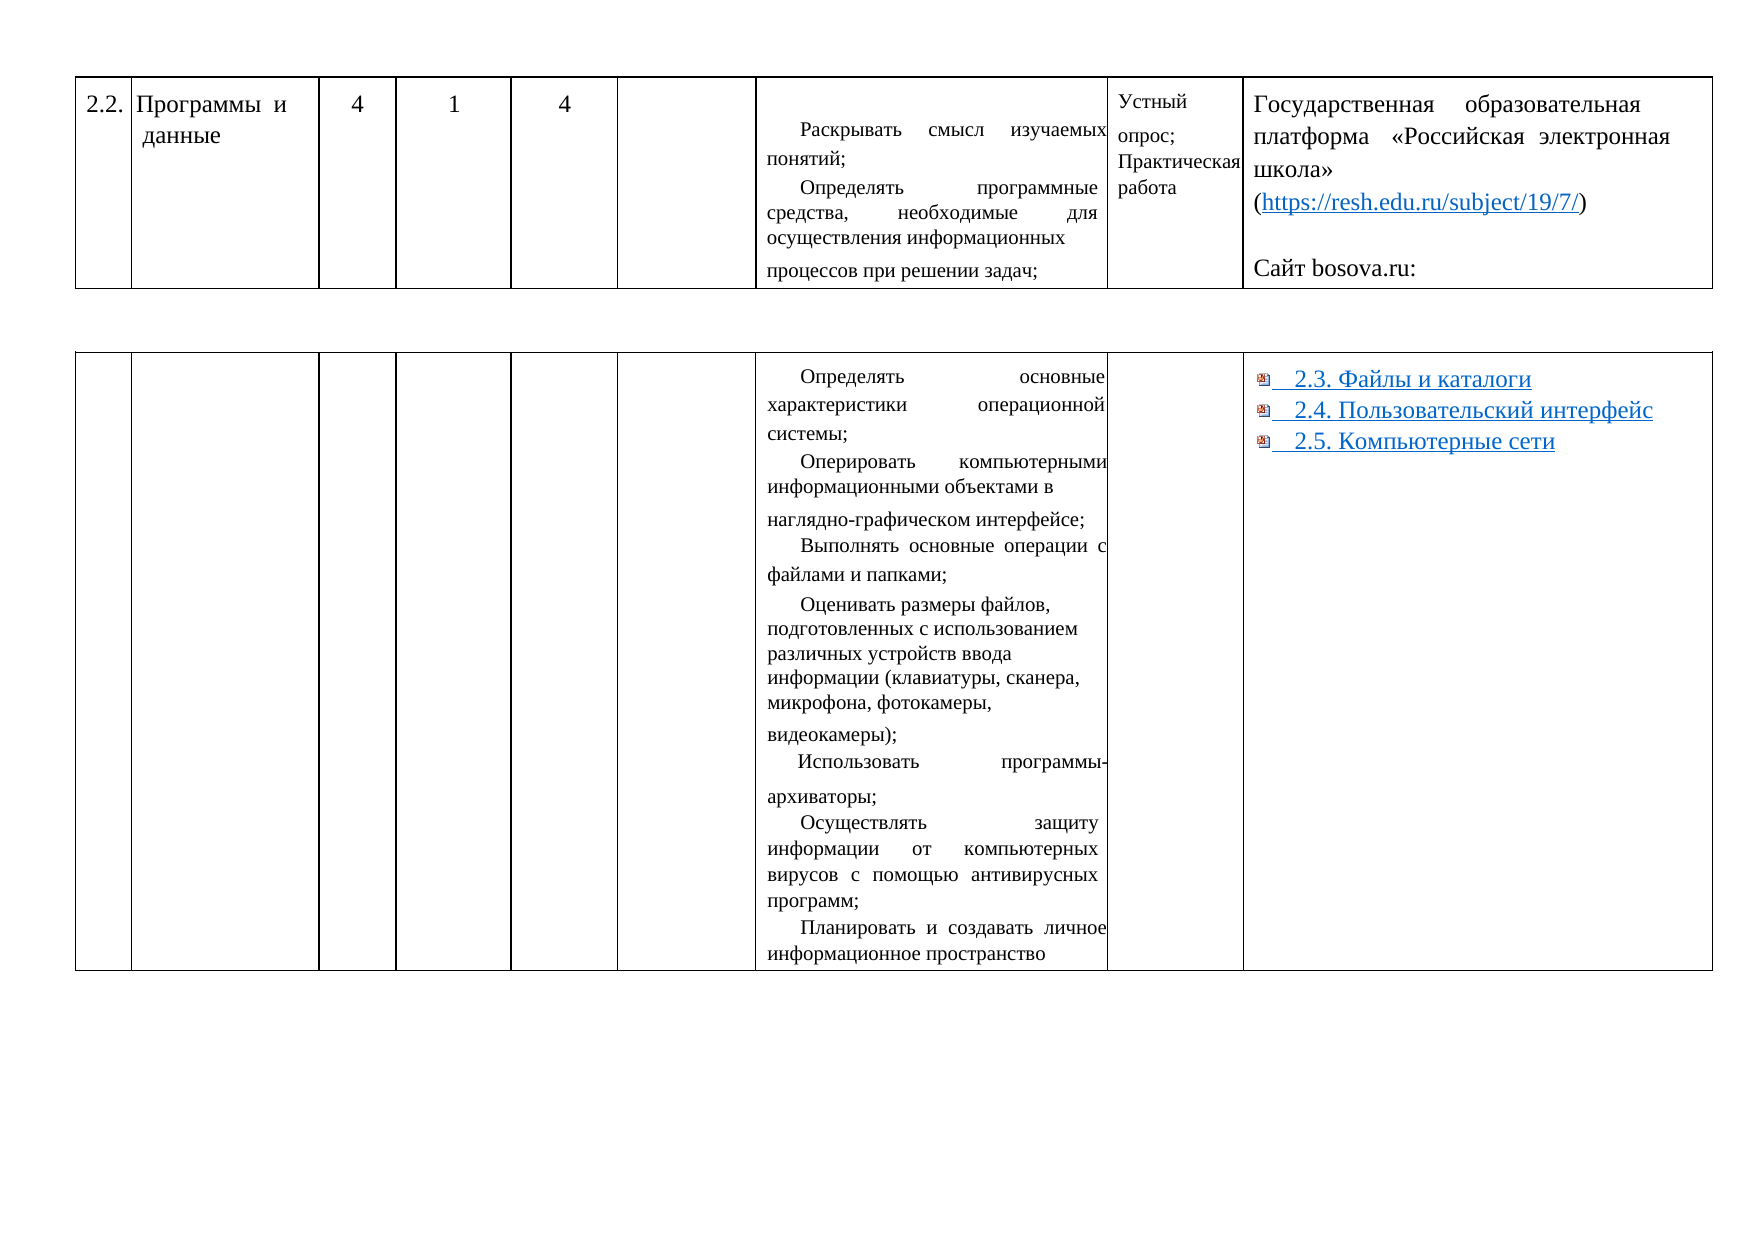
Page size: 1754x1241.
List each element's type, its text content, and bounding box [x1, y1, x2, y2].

table_cell 4 [320, 78, 395, 288]
table_header [512, 353, 617, 969]
table_header [76, 353, 131, 969]
table_header [132, 353, 318, 969]
table_cell 2.2. [76, 78, 131, 288]
table_cell Раскрывать смысл изучаемых понятий; Определять программные средства, необходимые для осуществления информационных процессов при решении задач; [757, 78, 1107, 288]
table_header Определять основные характеристики операционной системы; Оперировать компьютерными информационными объектами в наглядно-графическом интерфейсе; Выполнять основные операции с файлами и папками; Оценивать размеры файлов, подготовленных с использованием различных устройств ввода информации (клавиатуры, сканера, микрофона, фотокамеры, видеокамеры); Использовать программы- архиваторы; Осуществлять защиту информации от компьютерных вирусов с помощью антивирусных программ; Планировать и создавать личное информационное пространство [756, 353, 1107, 969]
table_header [320, 353, 395, 969]
picture [1254, 432, 1272, 450]
table_cell 1 [397, 78, 510, 288]
table_header [397, 353, 510, 969]
table_header 2.3. Файлы и каталоги 2.4. Пользовательский интерфейс 2.5. Компьютерные сети [1244, 353, 1712, 969]
table_header [618, 353, 755, 969]
table_cell [618, 78, 755, 288]
picture [1254, 370, 1272, 388]
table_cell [1108, 78, 1242, 288]
picture [1254, 401, 1272, 419]
table_cell Государственная образовательная платформа «Российская электронная школа» (https://resh.edu.ru/subject/19/7/) Сайт bosova.ru: [1244, 78, 1712, 288]
table_header [1108, 353, 1243, 969]
table_cell 4 [512, 78, 617, 288]
table_cell Программы и данные [132, 78, 318, 288]
